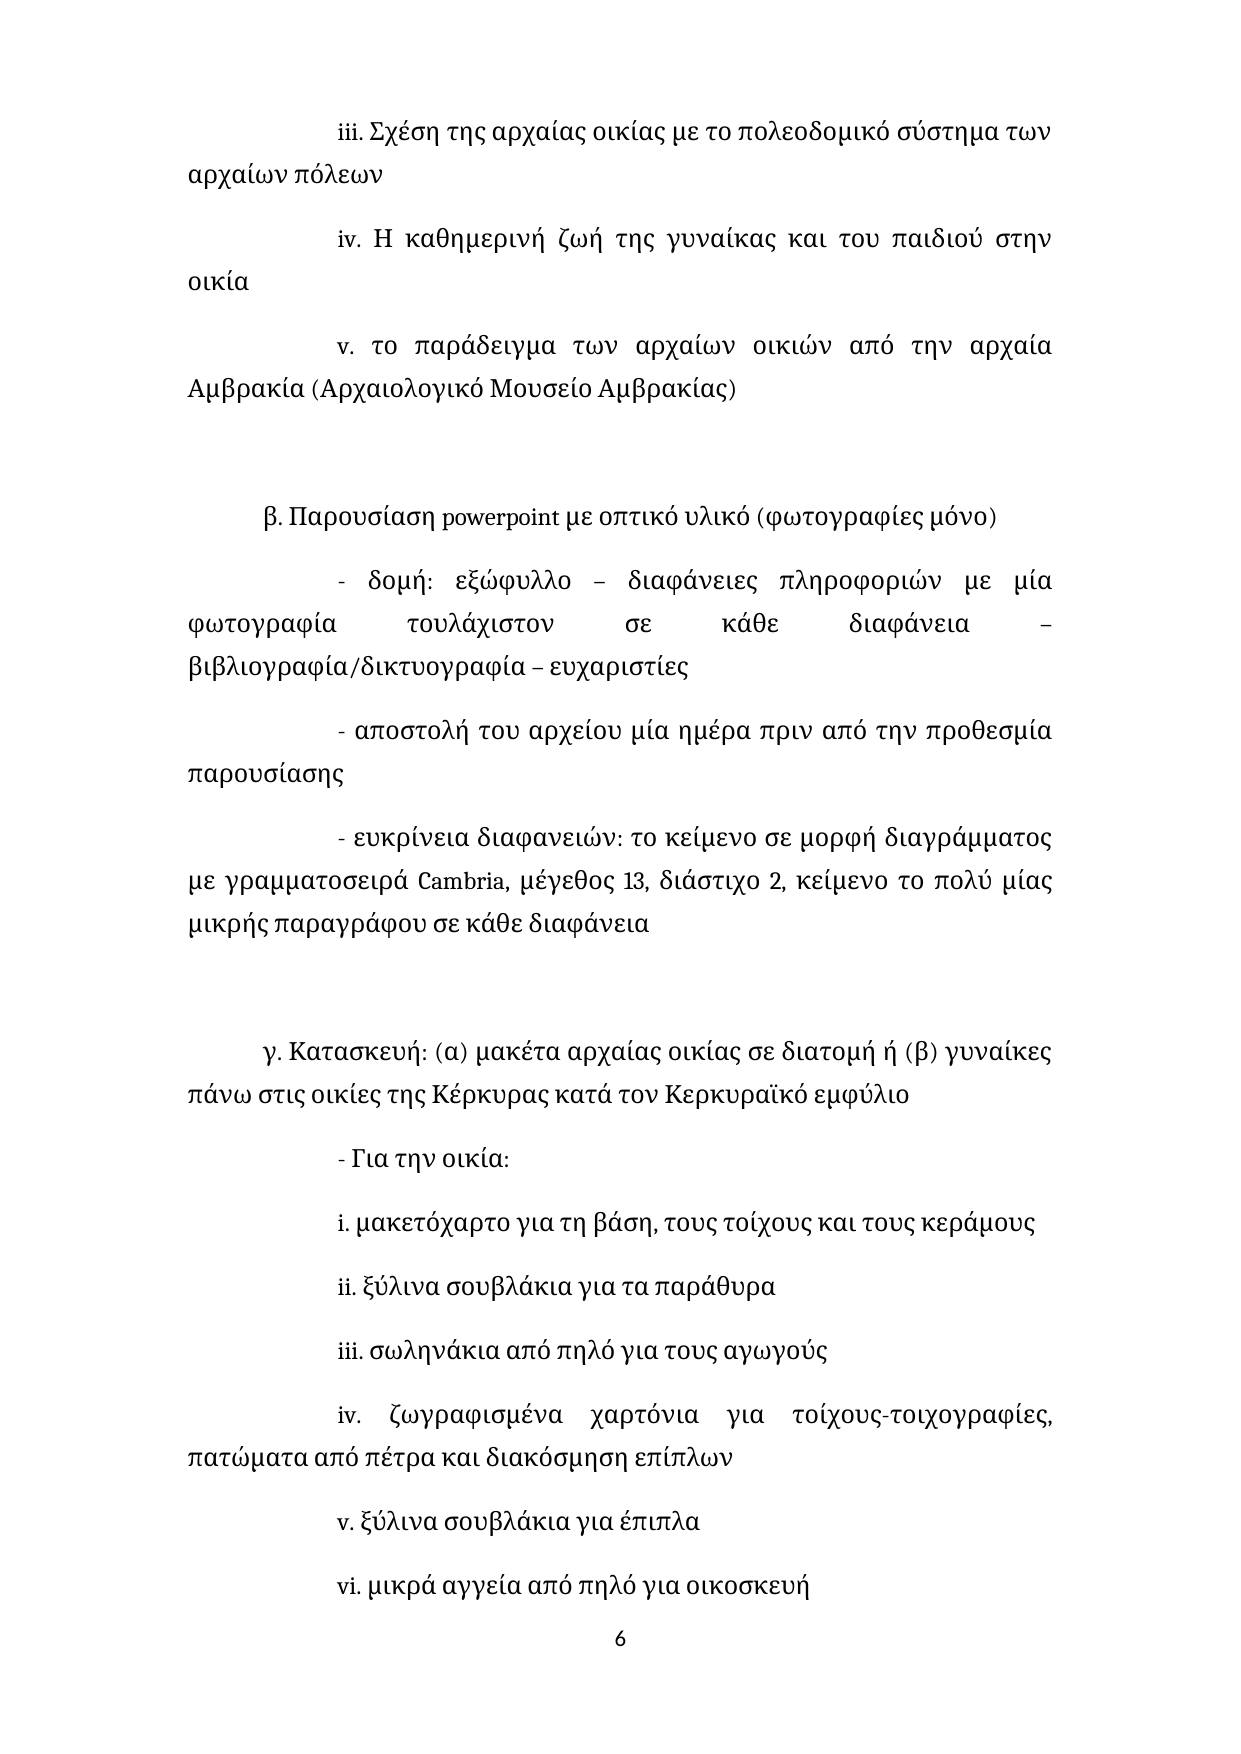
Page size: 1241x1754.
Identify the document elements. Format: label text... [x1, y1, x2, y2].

text v. ξύλινα σουβλάκια για έπιπλα [187, 1508, 1053, 1537]
text - αποστολή του αρχείου μία ημέρα πριν από την προθεσμία παρουσίασης [187, 717, 1053, 789]
text iv. Η καθημερινή ζωή της γυναίκας και του παιδιού στην οικία [187, 225, 1053, 297]
text - ευκρίνεια διαφανειών: το κείμενο σε μορφή διαγράμματος με γραμματοσειρά Cambria, μέγεθος 13, διάστιχο 2, κείμενο το πολύ μίας μικρής παραγράφου σε κάθε διαφάνεια [187, 824, 1053, 939]
text iii. σωληνάκια από πηλό για τους αγωγούς [187, 1337, 1053, 1366]
text iv. ζωγραφισμένα χαρτόνια για τοίχους-τοιχογραφίες, πατώματα από πέτρα και διακόσμηση επίπλων [187, 1401, 1053, 1473]
text ii. ξύλινα σουβλάκια για τα παράθυρα [187, 1273, 1053, 1302]
text β. Παρουσίαση powerpoint με οπτικό υλικό (φωτογραφίες μόνο) [187, 503, 1053, 531]
text - Για την οικία: [187, 1145, 1053, 1174]
text iii. Σχέση της αρχαίας οικίας με το πολεοδομικό σύστημα των αρχαίων πόλεων [187, 118, 1053, 190]
text - δομή: εξώφυλλο – διαφάνειες πληροφοριών με μία φωτογραφία τουλάχιστον σε κάθε διαφάνεια – βιβλιογραφία/δικτυογραφία – ευχαριστίες [187, 567, 1053, 682]
text i. μακετόχαρτο για τη βάση, τους τοίχους και τους κεράμους [262, 1209, 1053, 1238]
text v. το παράδειγμα των αρχαίων οικιών από την αρχαία Αμβρακία (Αρχαιολογικό Μουσείο Αμβρακίας) [187, 332, 1053, 404]
text γ. Κατασκευή: (α) μακέτα αρχαίας οικίας σε διατομή ή (β) γυναίκες πάνω στις οικίες της Κέρκυρας κατά τον Κερκυραϊκό εμφύλιο [187, 1038, 1053, 1110]
text vi. μικρά αγγεία από πηλό για οικοσκευή [187, 1572, 1053, 1601]
